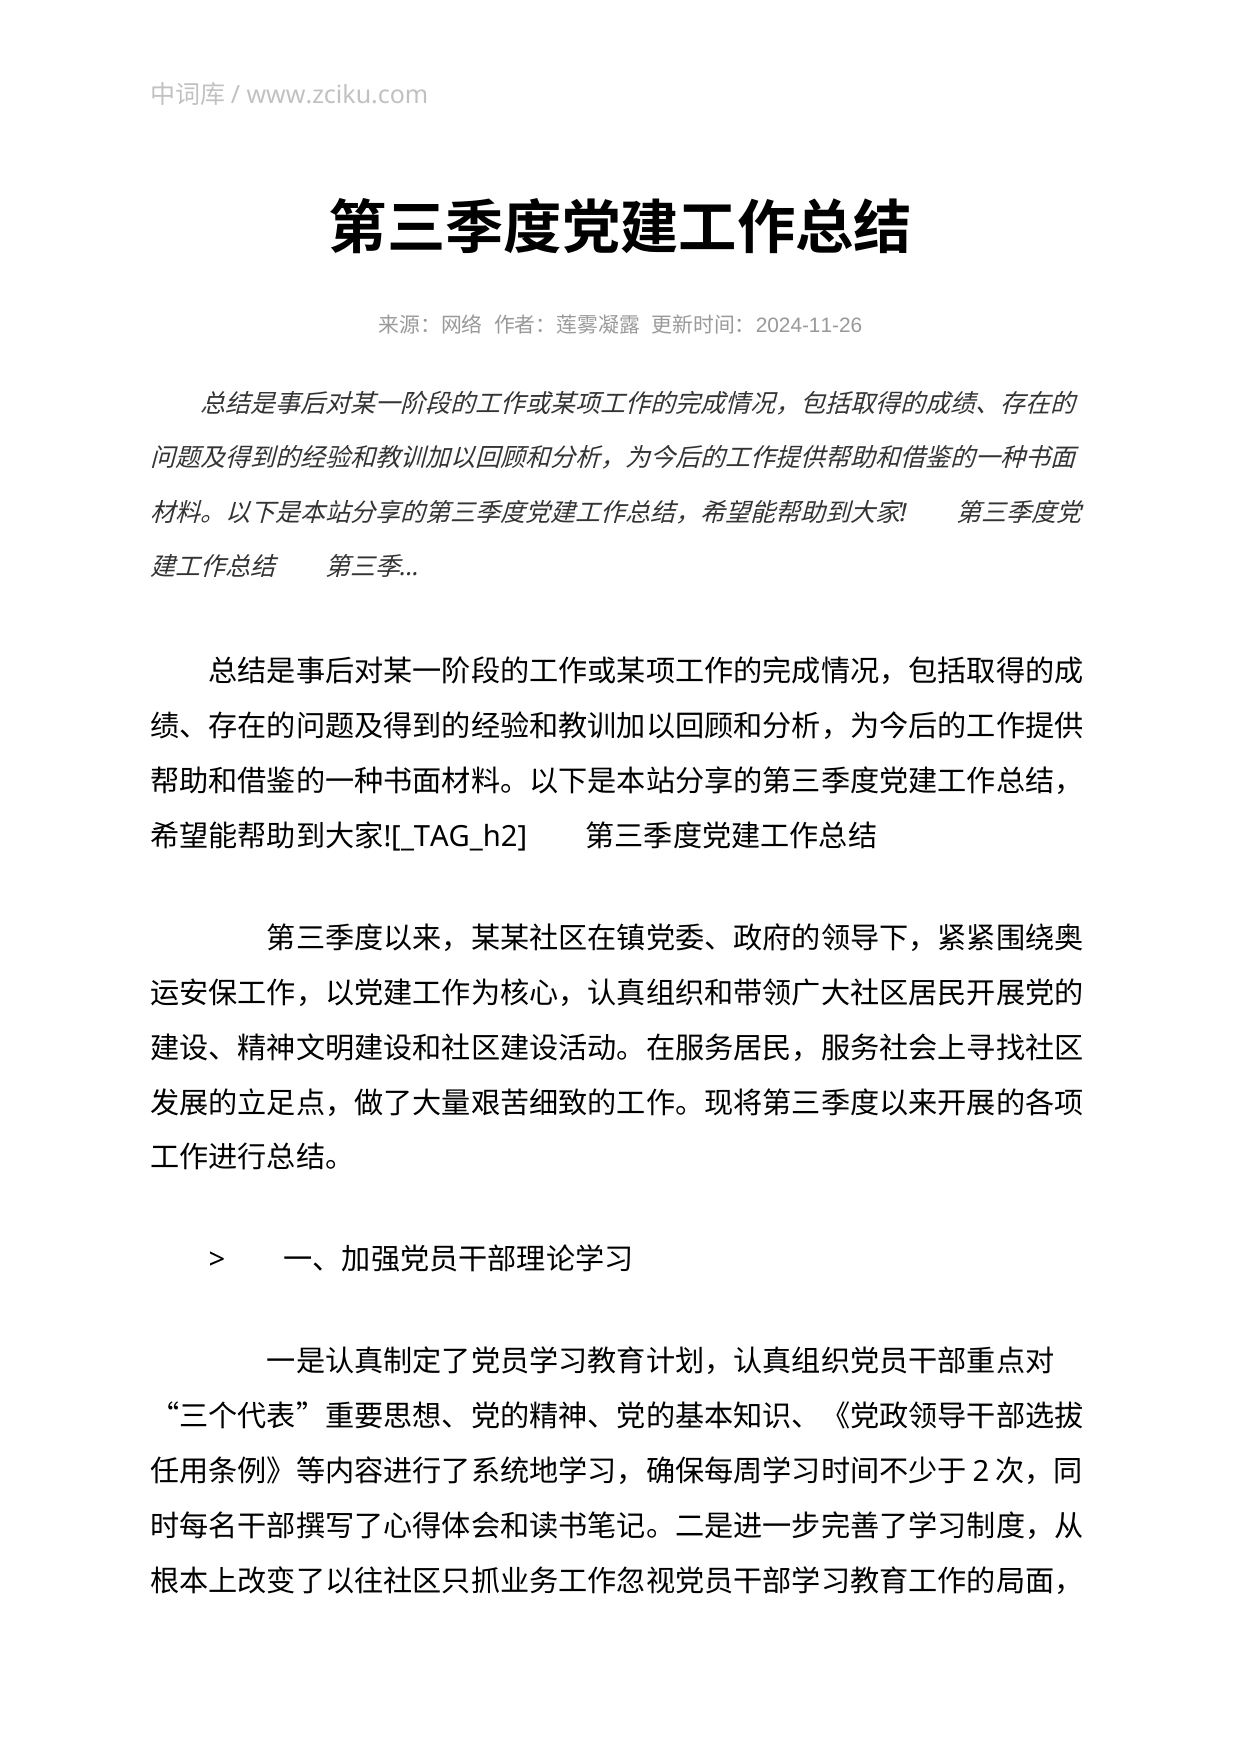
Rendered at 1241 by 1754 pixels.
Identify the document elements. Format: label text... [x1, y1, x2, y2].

text 第三季度以来，某某社区在镇党委、政府的领导下，紧紧围绕奥运安保工作，以党建工作为核心，认真组织和带领广大社区居民开展党的建设、精神文明建设和社区建设活动。在服务居民，服务社会上寻找社区发展的立足点，做了大量艰苦细致的工作。现将第三季度以来开展的各项工作进行总结。 [150, 914, 1090, 1176]
text > 一、加强党员干部理论学习 [150, 1236, 1090, 1278]
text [150, 1338, 1090, 1600]
subtitle 第三季度党建工作总结 [150, 181, 1090, 266]
text 总结是事后对某一阶段的工作或某项工作的完成情况，包括取得的成绩、存在的问题及得到的经验和教训加以回顾和分析，为今后的工作提供帮助和借鉴的一种书面材料。以下是本站分享的第三季度党建工作总结，希望能帮助到大家! 第三季度党建工作总结 第三季... [150, 383, 1090, 583]
text 总结是事后对某一阶段的工作或某项工作的完成情况，包括取得的成绩、存在的问题及得到的经验和教训加以回顾和分析，为今后的工作提供帮助和借鉴的一种书面材料。以下是本站分享的第三季度党建工作总结，希望能帮助到大家![_TAG_h2] 第三季度党建工作总结 [150, 648, 1090, 855]
text 来源：网络 作者：莲雾凝露 更新时间：2024-11-26 [150, 313, 1090, 337]
